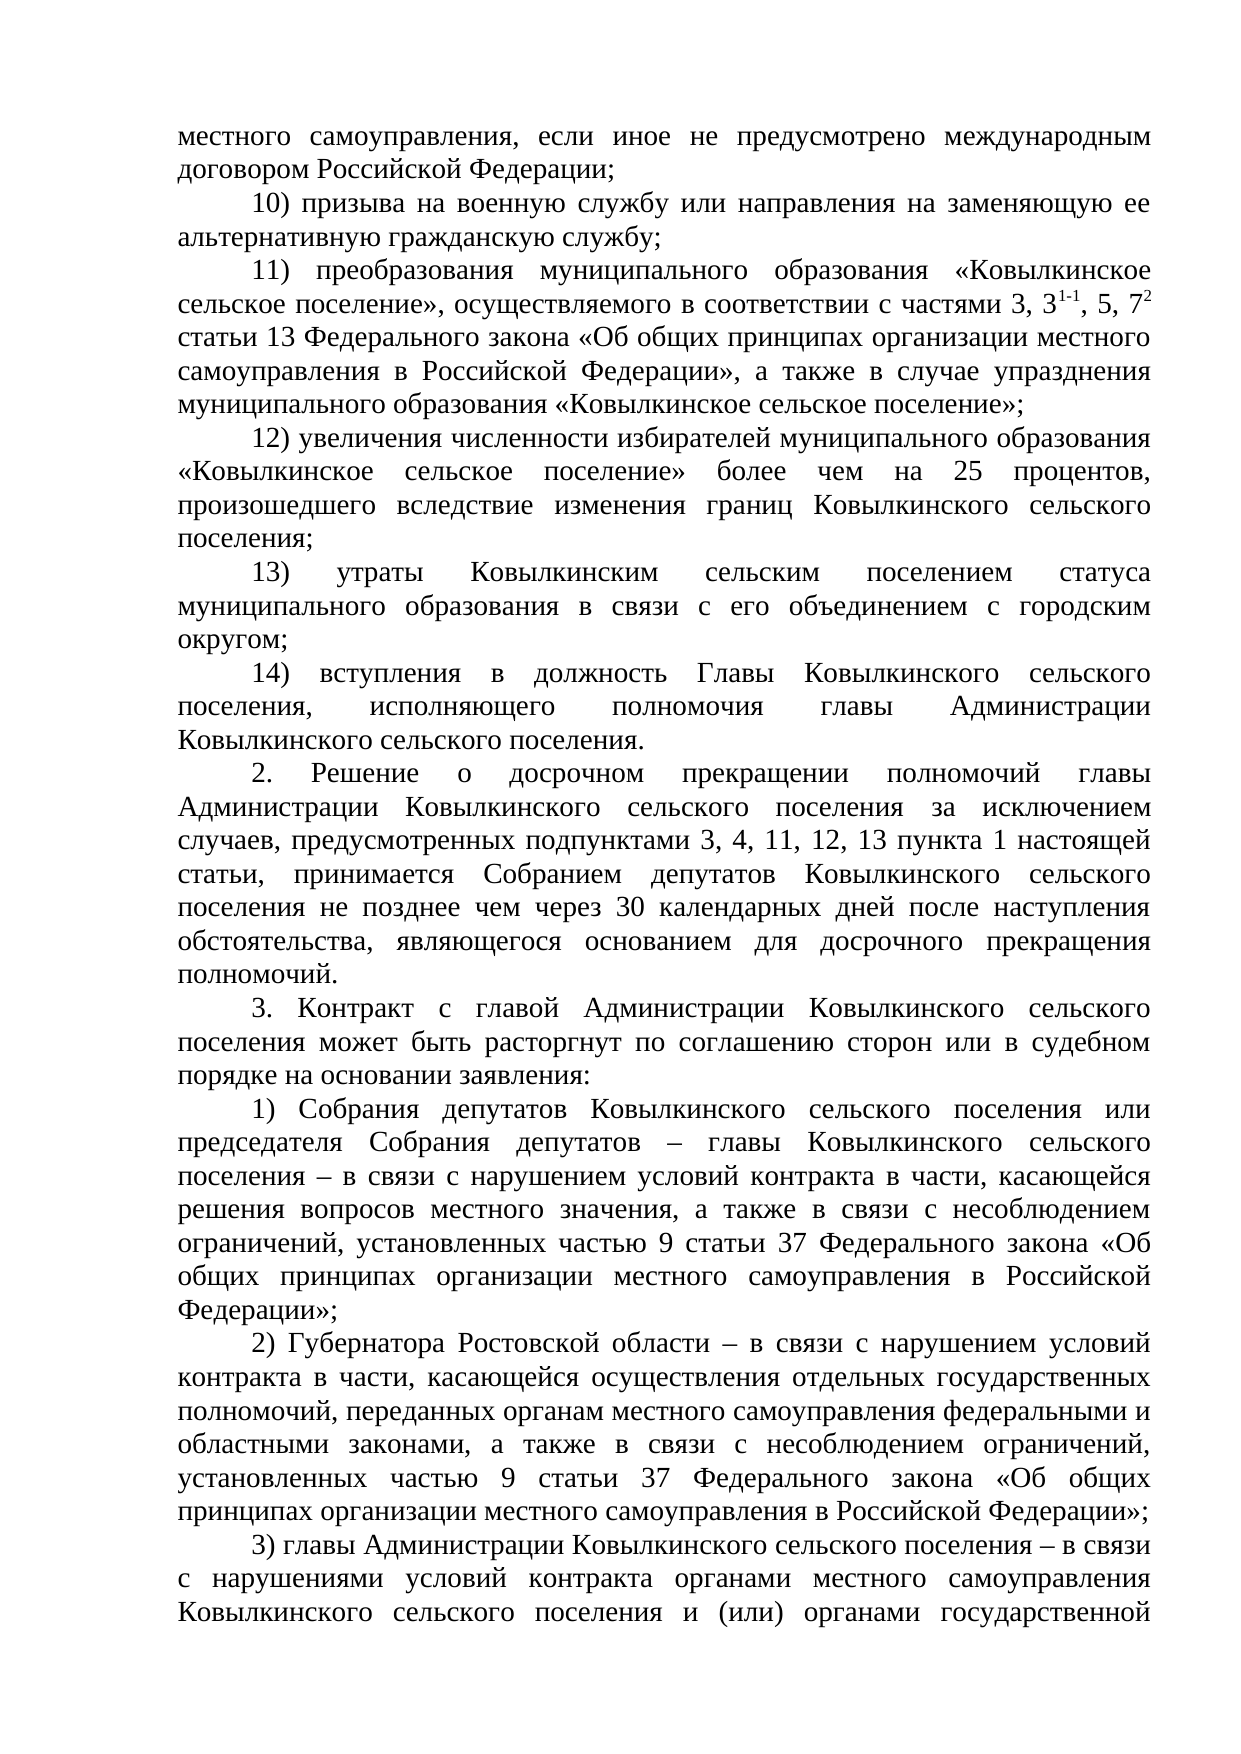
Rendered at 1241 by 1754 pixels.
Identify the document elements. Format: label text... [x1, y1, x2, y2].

text 11) преобразования муниципального образования «Ковылкинское сельское поселение», осуществляемого в соответствии с частями 3, 31-1, 5, 72 статьи 13 Федерального закона «Об общих принципах организации местного самоуправления в Российской Федерации», а также в случае упразднения муниципального образования «Ковылкинское сельское поселение»; [177, 252, 1152, 420]
text 3. Контракт с главой Администрации Ковылкинского сельского поселения может быть расторгнут по соглашению сторон или в судебном порядке на основании заявления: [177, 990, 1152, 1091]
text 12) увеличения численности избирателей муниципального образования «Ковылкинское сельское поселение» более чем на 25 процентов, произошедшего вследствие изменения границ Ковылкинского сельского поселения; [177, 420, 1152, 554]
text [177, 118, 1152, 185]
text 2) Губернатора Ростовской области – в связи с нарушением условий контракта в части, касающейся осуществления отдельных государственных полномочий, переданных органам местного самоуправления федеральными и областными законами, а также в связи с несоблюдением ограничений, установленных частью 9 статьи 37 Федерального закона «Об общих принципах организации местного самоуправления в Российской Федерации»; [177, 1326, 1152, 1527]
text 10) призыва на военную службу или направления на заменяющую ее альтернативную гражданскую службу; [177, 185, 1152, 252]
text 13) утраты Ковылкинским сельским поселением статуса муниципального образования в связи с его объединением с городским округом; [177, 554, 1152, 655]
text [177, 1527, 1152, 1627]
text 1) Собрания депутатов Ковылкинского сельского поселения или председателя Собрания депутатов – главы Ковылкинского сельского поселения – в связи с нарушением условий контракта в части, касающейся решения вопросов местного значения, а также в связи с несоблюдением ограничений, установленных частью 9 статьи 37 Федерального закона «Об общих принципах организации местного самоуправления в Российской Федерации»; [177, 1091, 1152, 1326]
text 14) вступления в должность Главы Ковылкинского сельского поселения, исполняющего полномочия главы Администрации Ковылкинского сельского поселения. [177, 655, 1152, 755]
text 2. Решение о досрочном прекращении полномочий главы Администрации Ковылкинского сельского поселения за исключением случаев, предусмотренных подпунктами 3, 4, 11, 12, 13 пункта 1 настоящей статьи, принимается Собранием депутатов Ковылкинского сельского поселения не позднее чем через 30 календарных дней после наступления обстоятельства, являющегося основанием для досрочного прекращения полномочий. [177, 755, 1152, 990]
